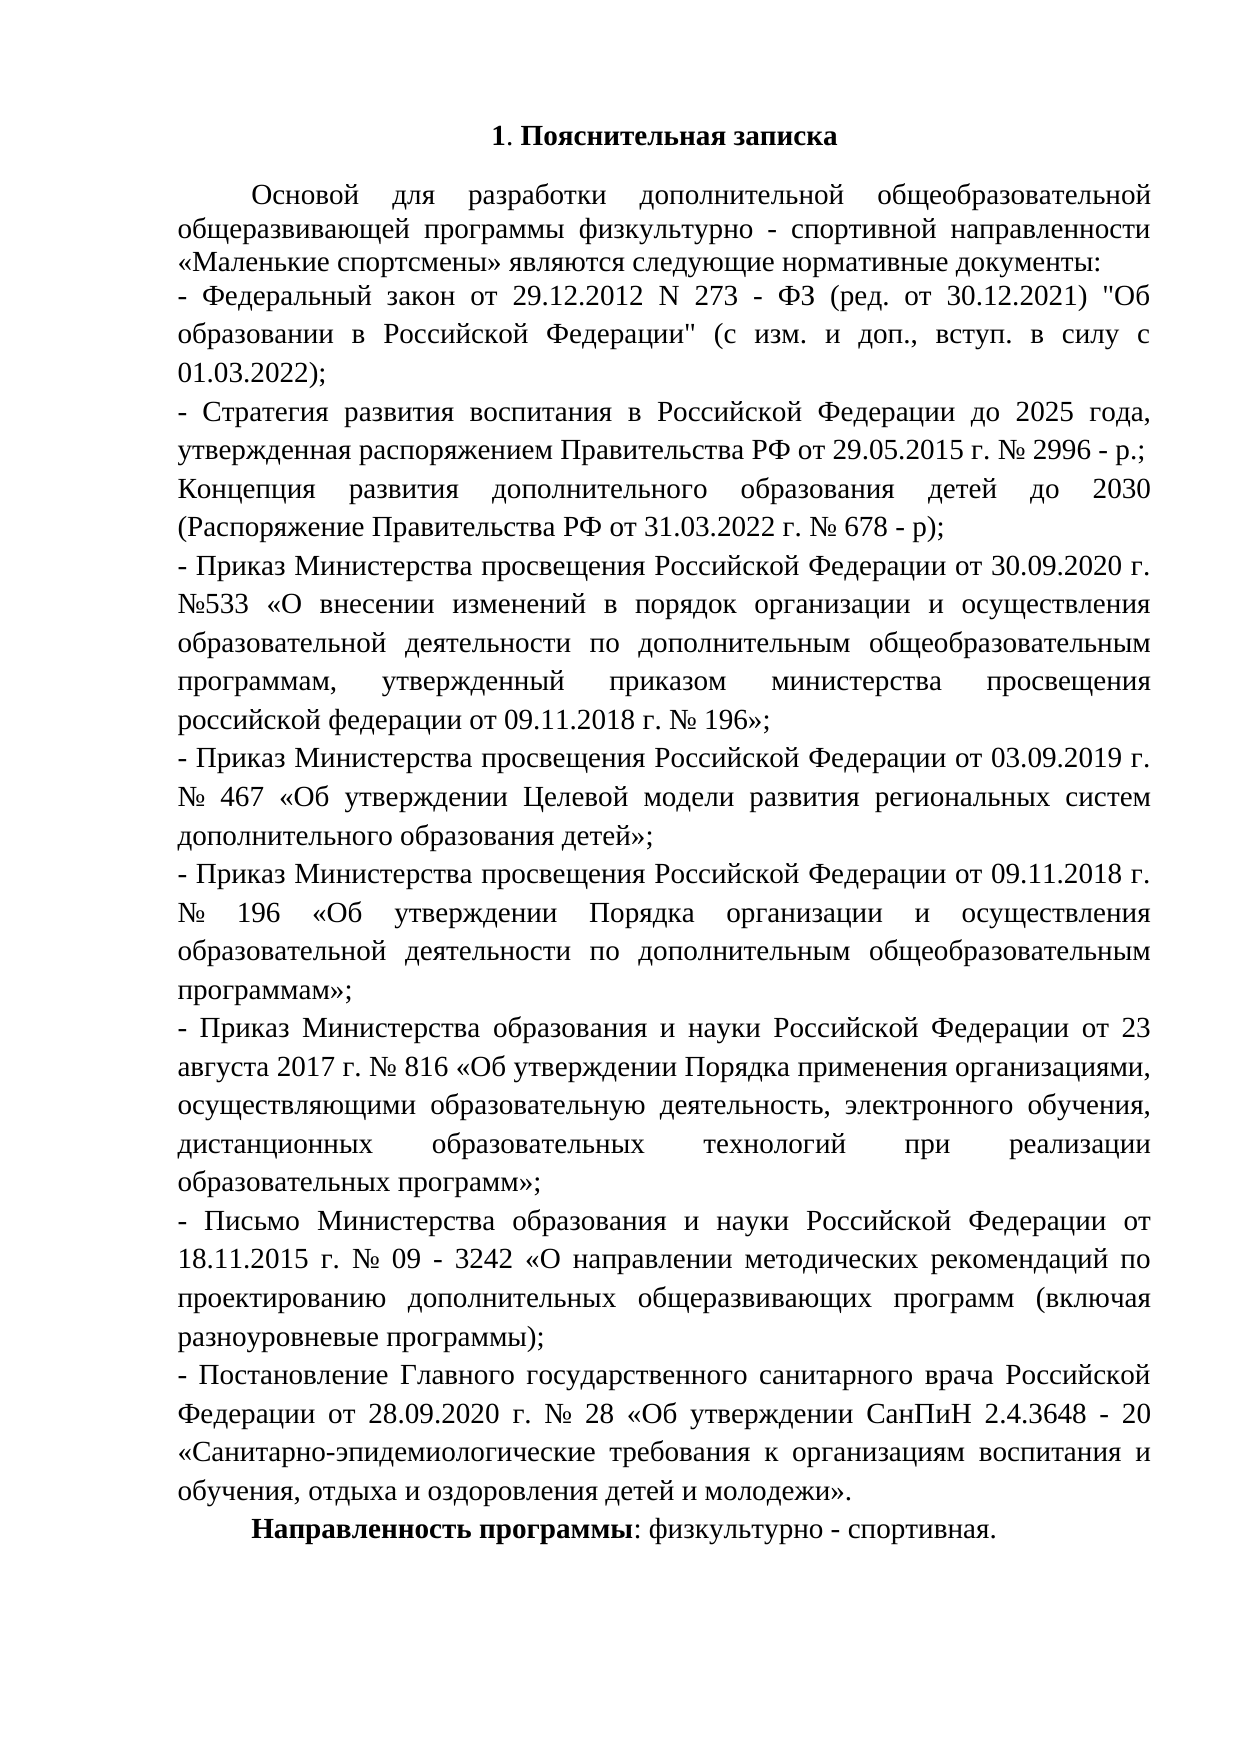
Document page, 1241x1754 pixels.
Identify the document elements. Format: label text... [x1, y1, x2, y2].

text - Приказ Министерства просвещения Российской Федерации от 09.11.2018 г. № 196 «Об утверждении Порядка организации и осуществления образовательной деятельности по дополнительным общеобразовательным программам»; [177, 856, 1152, 1005]
text - Федеральный закон от 29.12.2012 N 273 - ФЗ (ред. от 30.12.2021) "Об образовании в Российской Федерации" (с изм. и доп., вступ. в силу с 01.03.2022); [177, 278, 1152, 389]
text - Постановление Главного государственного санитарного врача Российской Федерации от 28.09.2020 г. № 28 «Об утверждении СанПиН 2.4.3648 - 20 «Санитарно-эпидемиологические требования к организациям воспитания и обучения, отдыха и оздоровления детей и молодежи». [177, 1357, 1152, 1506]
text - Письмо Министерства образования и науки Российской Федерации от 18.11.2015 г. № 09 - 3242 «О направлении методических рекомендаций по проектированию дополнительных общеразвивающих программ (включая разноуровневые программы); [177, 1203, 1152, 1352]
text 1. Пояснительная записка [177, 118, 1152, 152]
text - Приказ Министерства образования и науки Российской Федерации от 23 августа 2017 г. № 816 «Об утверждении Порядка применения организациями, осуществляющими образовательную деятельность, электронного обучения, дистанционных образовательных технологий при реализации образовательных программ»; [177, 1010, 1152, 1198]
text Концепция развития дополнительного образования детей до 2030 (Распоряжение Правительства РФ от 31.03.2022 г. № 678 - р); [177, 471, 1152, 543]
text - Приказ Министерства просвещения Российской Федерации от 03.09.2019 г. № 467 «Об утверждении Целевой модели развития региональных систем дополнительного образования детей»; [177, 741, 1152, 851]
text - Стратегия развития воспитания в Российской Федерации до 2025 года, утвержденная распоряжением Правительства РФ от 29.05.2015 г. № 2996 - р.; [177, 394, 1152, 466]
text - Приказ Министерства просвещения Российской Федерации от 30.09.2020 г. №533 «О внесении изменений в порядок организации и осуществления образовательной деятельности по дополнительным общеобразовательным программам, утвержденный приказом министерства просвещения российской федерации от 09.11.2018 г. № 196»; [177, 548, 1152, 736]
text Направленность программы: физкультурно - спортивная. [177, 1511, 1152, 1545]
text Основой для разработки дополнительной общеобразовательной общеразвивающей программы физкультурно - спортивной направленности «Маленькие спортсмены» являются следующие нормативные документы: [177, 177, 1152, 278]
